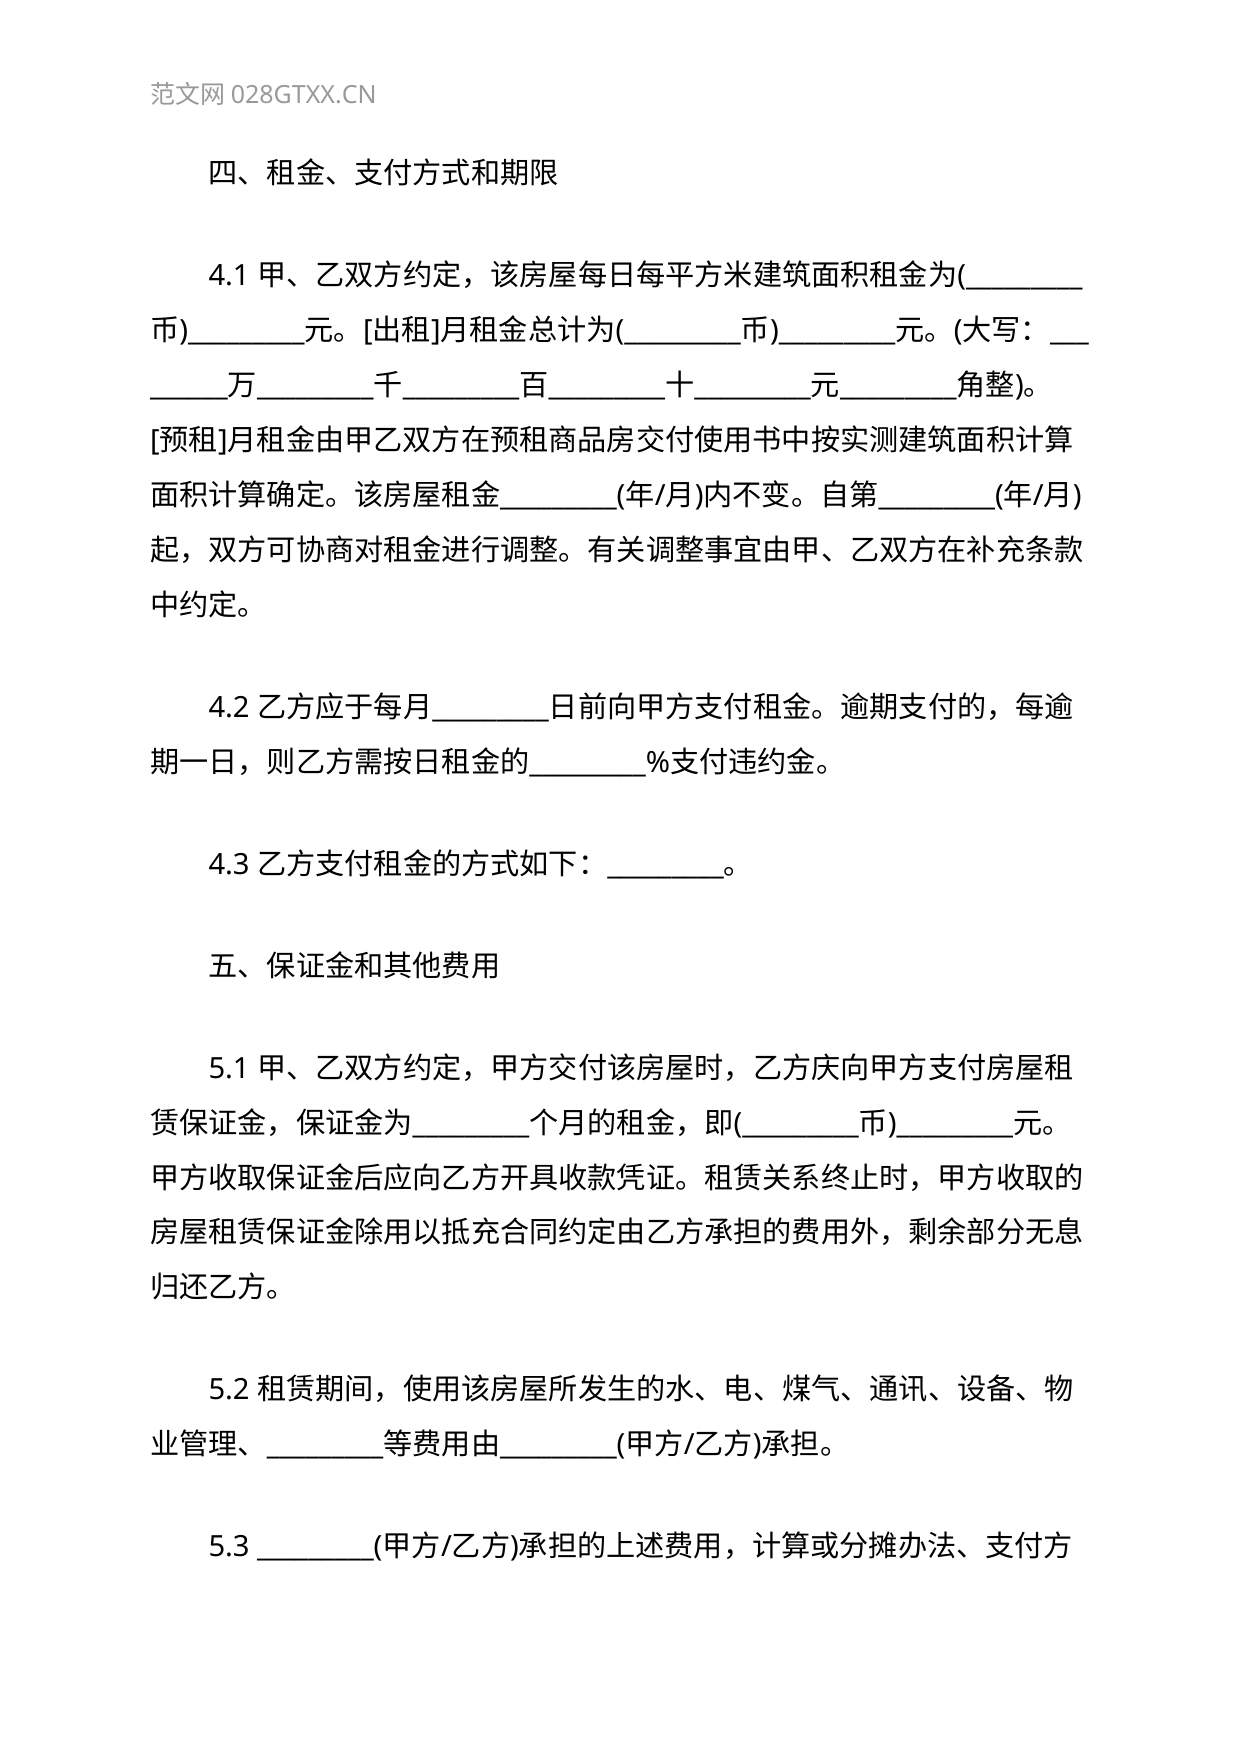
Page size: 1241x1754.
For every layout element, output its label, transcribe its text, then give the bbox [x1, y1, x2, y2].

text 4.1 甲、乙双方约定，该房屋每日每平方米建筑面积租金为(_________币)_________元。[出租]月租金总计为(_________币)_________元。(大写：_________万_________千_________百_________十_________元_________角整)。[预租]月租金由甲乙双方在预租商品房交付使用书中按实测建筑面积计算面积计算确定。该房屋租金_________(年/月)内不变。自第_________(年/月)起，双方可协商对租金进行调整。有关调整事宜由甲、乙双方在补充条款中约定。 [150, 252, 1090, 624]
text 4.2 乙方应于每月_________日前向甲方支付租金。逾期支付的，每逾期一日，则乙方需按日租金的_________%支付违约金。 [150, 683, 1090, 781]
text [150, 1523, 1090, 1565]
text 5.2 租赁期间，使用该房屋所发生的水、电、煤气、通讯、设备、物业管理、_________等费用由_________(甲方/乙方)承担。 [150, 1366, 1090, 1463]
text 五、保证金和其他费用 [150, 942, 1090, 985]
text 4.3 乙方支付租金的方式如下：_________。 [150, 840, 1090, 883]
text 5.1 甲、乙双方约定，甲方交付该房屋时，乙方庆向甲方支付房屋租赁保证金，保证金为_________个月的租金，即(_________币)_________元。甲方收取保证金后应向乙方开具收款凭证。租赁关系终止时，甲方收取的房屋租赁保证金除用以抵充合同约定由乙方承担的费用外，剩余部分无息归还乙方。 [150, 1044, 1090, 1306]
text 四、租金、支付方式和期限 [150, 150, 1090, 192]
